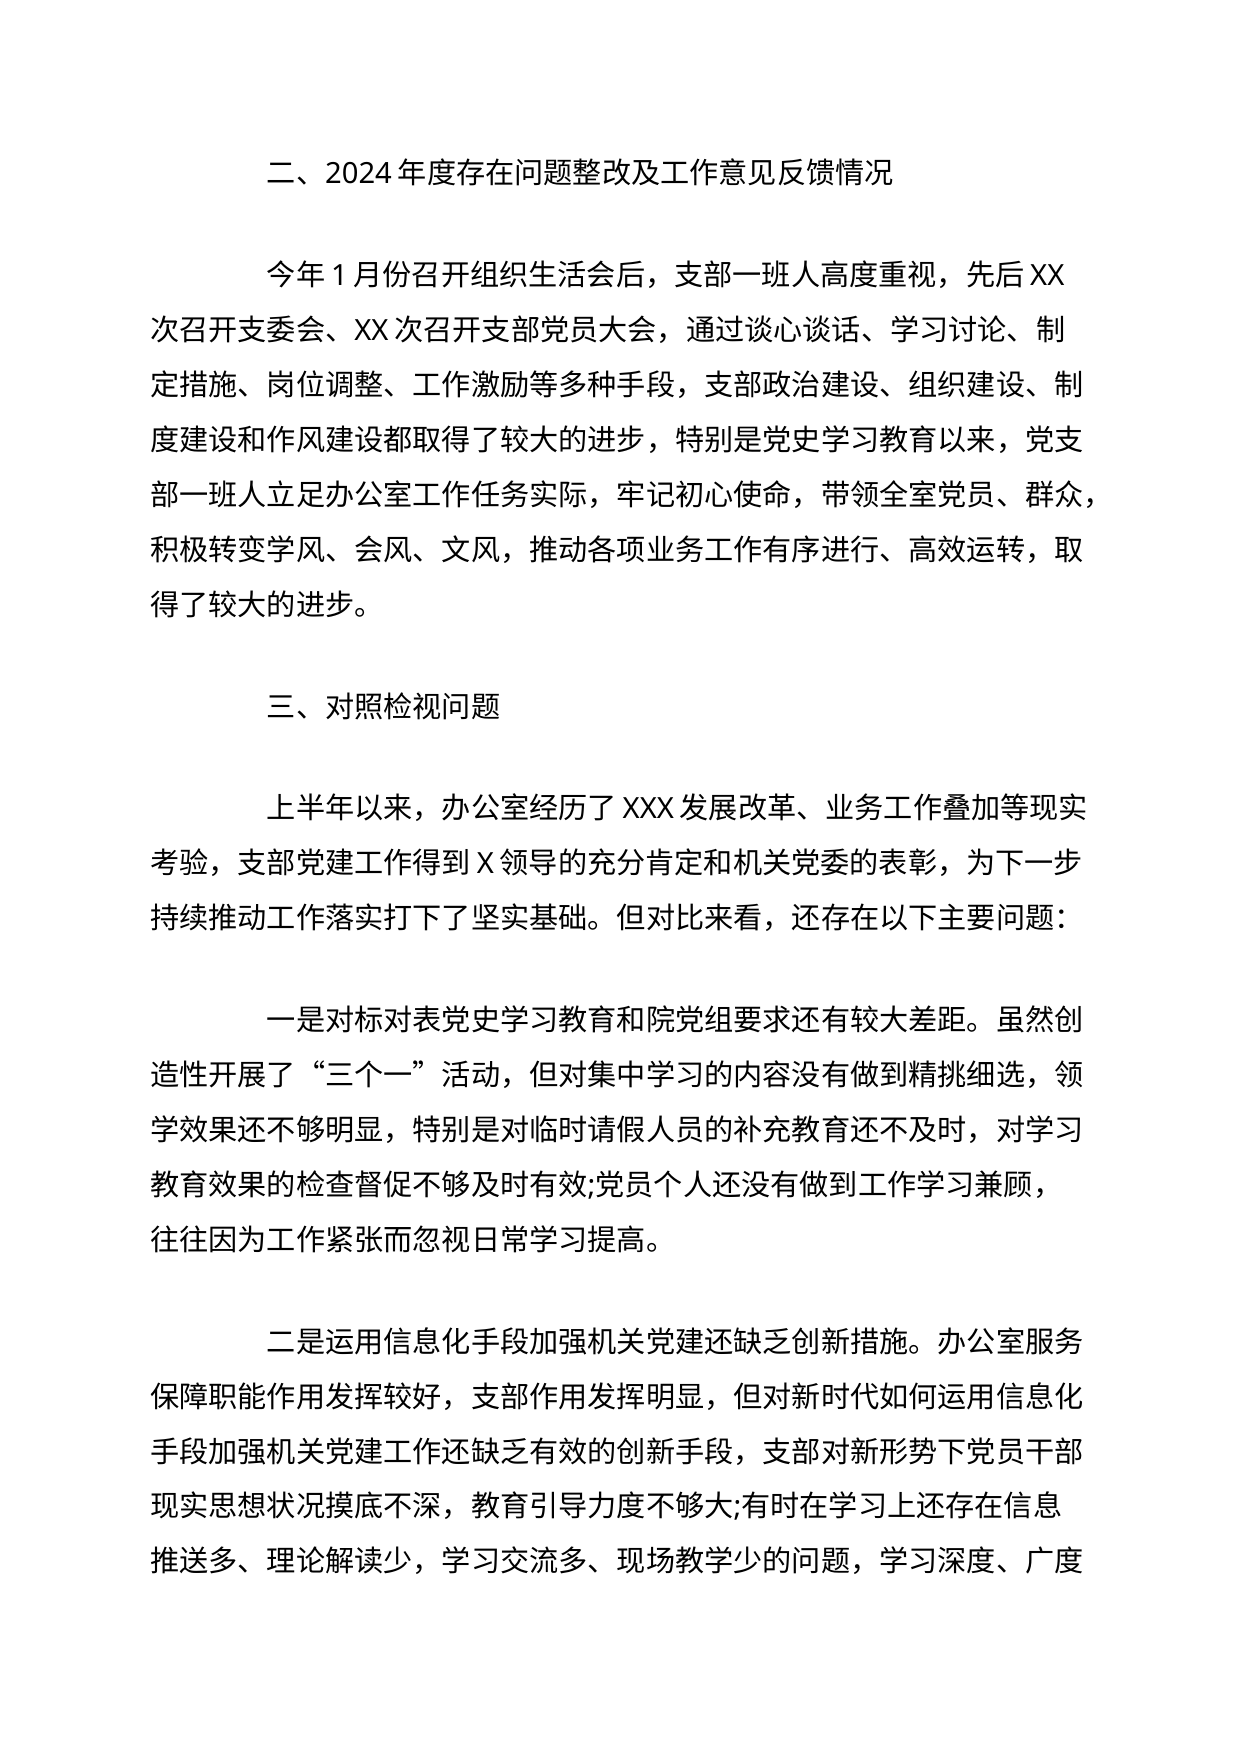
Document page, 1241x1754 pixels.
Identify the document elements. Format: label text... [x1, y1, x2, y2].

text 二、2024年度存在问题整改及工作意见反馈情况 [150, 150, 1090, 192]
text 三、对照检视问题 [150, 683, 1090, 726]
text 一是对标对表党史学习教育和院党组要求还有较大差距。虽然创造性开展了“三个一”活动，但对集中学习的内容没有做到精挑细选，领学效果还不够明显，特别是对临时请假人员的补充教育还不及时，对学习教育效果的检查督促不够及时有效;党员个人还没有做到工作学习兼顾，往往因为工作紧张而忽视日常学习提高。 [150, 997, 1090, 1259]
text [150, 1318, 1090, 1580]
text 今年1月份召开组织生活会后，支部一班人高度重视，先后XX次召开支委会、XX次召开支部党员大会，通过谈心谈话、学习讨论、制定措施、岗位调整、工作激励等多种手段，支部政治建设、组织建设、制度建设和作风建设都取得了较大的进步，特别是党史学习教育以来，党支部一班人立足办公室工作任务实际，牢记初心使命，带领全室党员、群众，积极转变学风、会风、文风，推动各项业务工作有序进行、高效运转，取得了较大的进步。 [150, 252, 1090, 624]
text 上半年以来，办公室经历了XXX发展改革、业务工作叠加等现实考验，支部党建工作得到X领导的充分肯定和机关党委的表彰，为下一步持续推动工作落实打下了坚实基础。但对比来看，还存在以下主要问题： [150, 785, 1090, 937]
